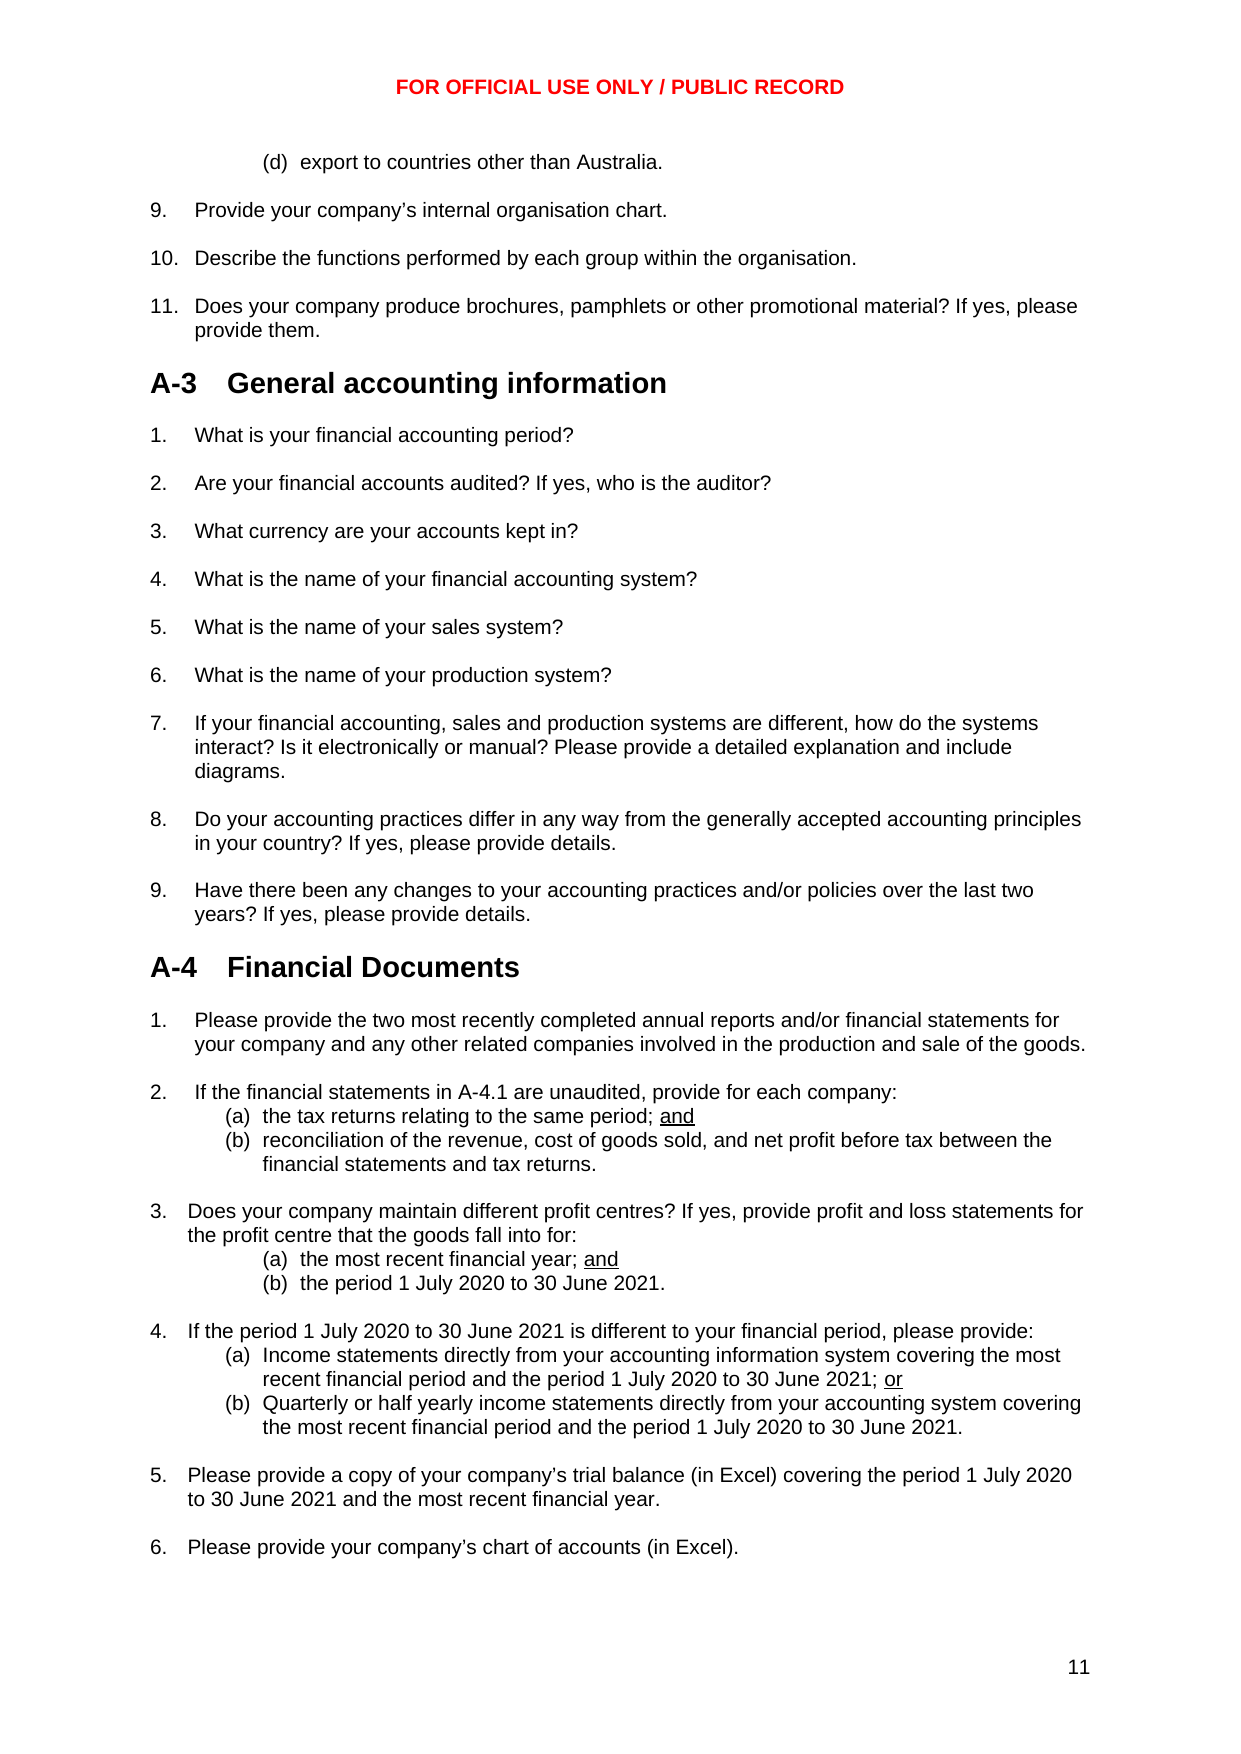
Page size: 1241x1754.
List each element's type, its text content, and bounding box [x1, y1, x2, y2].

list reconciliation of the revenue, cost of goods sold, and net profit before tax between the financial statements and tax returns. [225, 1127, 1090, 1175]
list the period 1 July 2020 to 30 June 2021. [262, 1271, 1090, 1295]
list If your financial accounting, sales and production systems are different, how do the systems interact? Is it electronically or manual? Please provide a detailed explanation and include diagrams. [150, 711, 1090, 782]
list Please provide the two most recently completed annual reports and/or financial statements for your company and any other related companies involved in the production and sale of the goods. [150, 1008, 1090, 1056]
list What is the name of your financial accounting system? [150, 567, 1090, 591]
subtitle A-4 Financial Documents [150, 950, 1090, 984]
list Quarterly or half yearly income statements directly from your accounting system covering the most recent financial period and the period 1 July 2020 to 30 June 2021. [225, 1391, 1090, 1439]
subtitle A-3 General accounting information [150, 366, 1090, 399]
list Does your company produce brochures, pamphlets or other promotional material? If yes, please provide them. [150, 294, 1090, 342]
list What is your financial accounting period? [150, 423, 1090, 447]
list the most recent financial year; and [262, 1247, 1090, 1271]
list the tax returns relating to the same period; and [225, 1103, 1090, 1127]
list What is the name of your sales system? [150, 615, 1090, 639]
list What currency are your accounts kept in? [150, 519, 1090, 543]
list Are your financial accounts audited? If yes, who is the auditor? [150, 471, 1090, 495]
list Income statements directly from your accounting information system covering the most recent financial period and the period 1 July 2020 to 30 June 2021; or [225, 1343, 1090, 1391]
list Describe the functions performed by each group within the organisation. [150, 246, 1090, 270]
list Please provide a copy of your company’s trial balance (in Excel) covering the period 1 July 2020 to 30 June 2021 and the most recent financial year. [150, 1463, 1090, 1511]
list Please provide your company’s chart of accounts (in Excel). [150, 1535, 1090, 1559]
list If the period 1 July 2020 to 30 June 2021 is different to your financial period, please provide: [150, 1319, 1090, 1343]
list Does your company maintain different profit centres? If yes, provide profit and loss statements for the profit centre that the goods fall into for: [150, 1199, 1090, 1247]
list What is the name of your production system? [150, 663, 1090, 687]
list Have there been any changes to your accounting practices and/or policies over the last two years? If yes, please provide details. [150, 878, 1090, 926]
list Do your accounting practices differ in any way from the generally accepted accounting principles in your country? If yes, please provide details. [150, 806, 1090, 854]
list If the financial statements in A-4.1 are unaudited, provide for each company: [150, 1079, 1090, 1103]
list Provide your company’s internal organisation chart. [150, 198, 1090, 222]
list export to countries other than Australia. [262, 150, 1090, 174]
